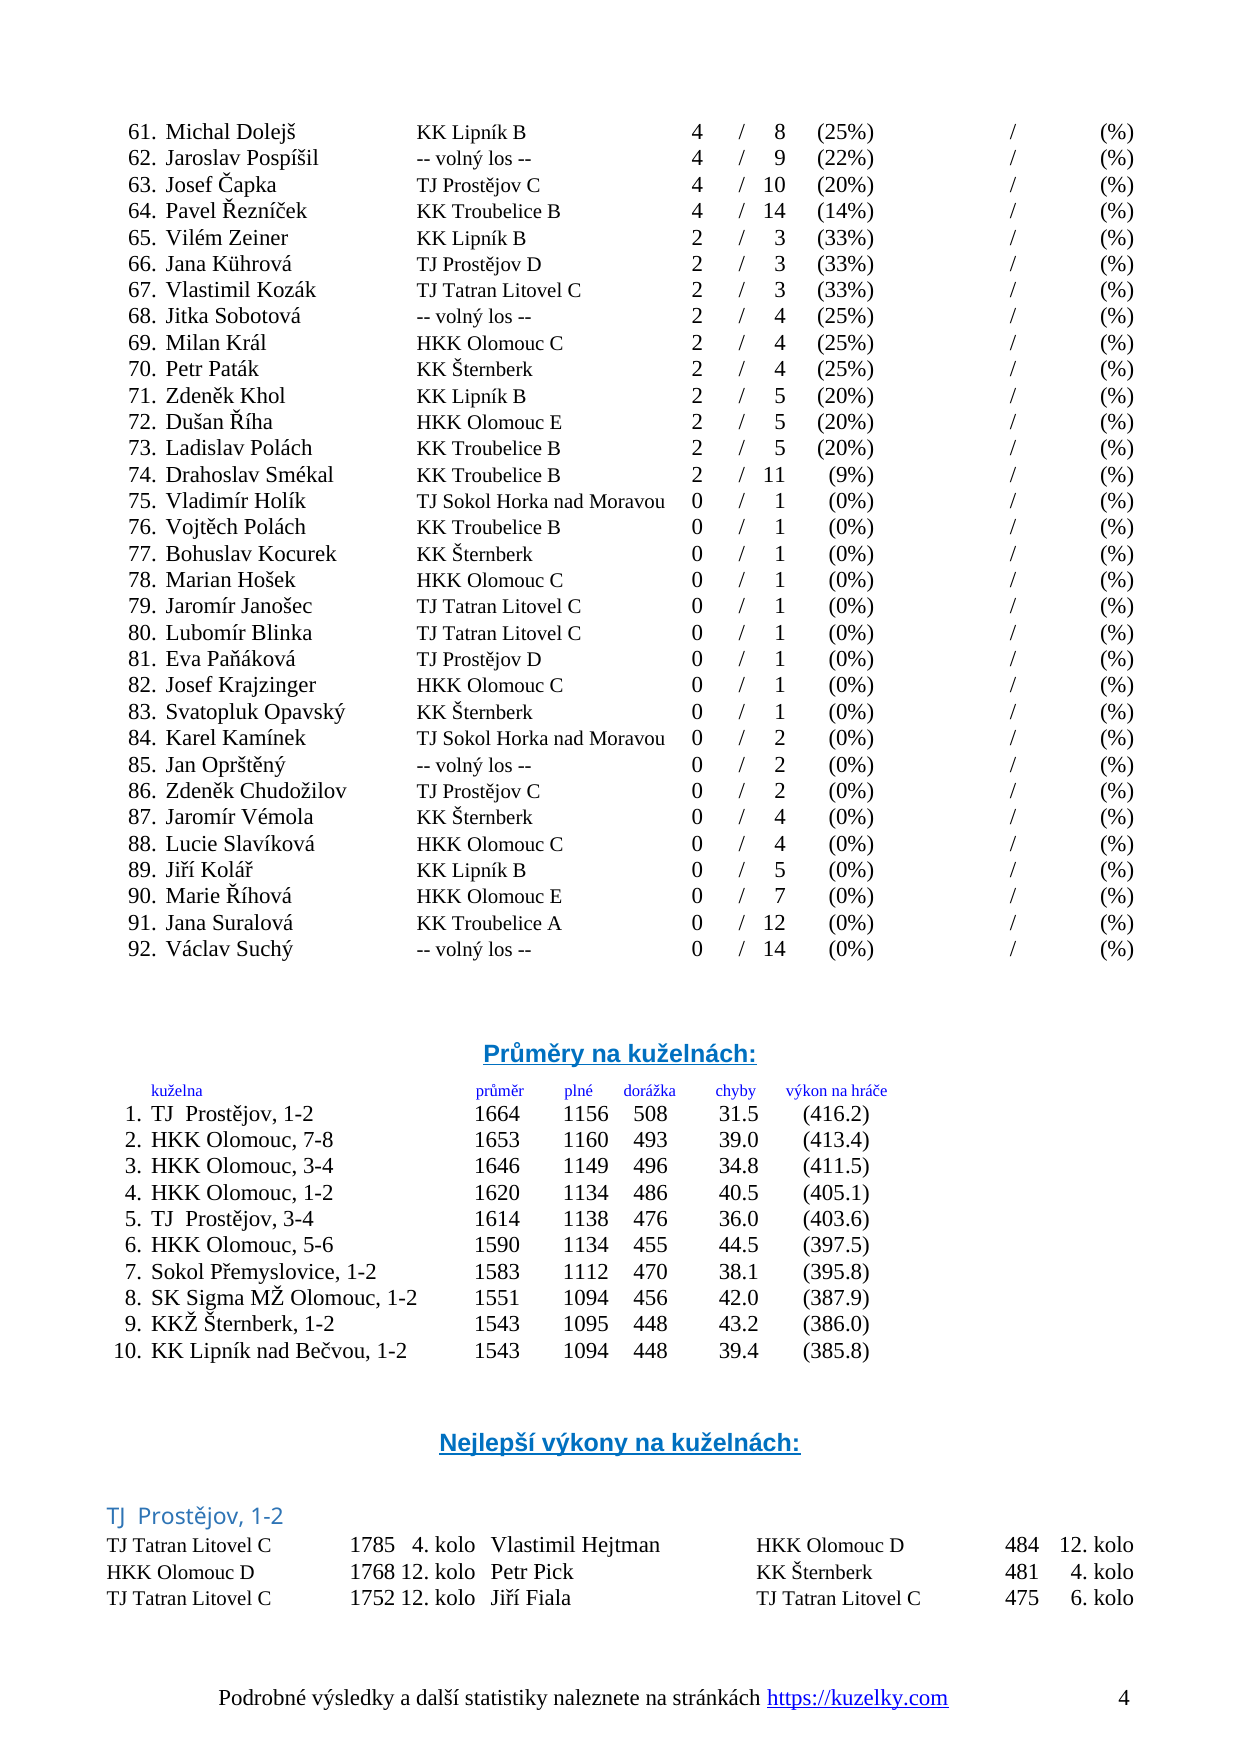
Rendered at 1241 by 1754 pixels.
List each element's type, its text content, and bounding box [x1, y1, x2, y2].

text 6. HKK Olomouc, 5-6 1590 1134 455 44.5 (397.5) [106, 1231, 1134, 1258]
text 5. TJ Prostějov, 3-4 1614 1138 476 36.0 (403.6) [106, 1205, 1134, 1231]
text Nejlepší výkony na kuželnách: [94, 1428, 1145, 1457]
text 67. Vlastimil Kozák TJ Tatran Litovel C 2 / 3 (33%) / (%) [106, 276, 1134, 303]
text 66. Jana Kührová TJ Prostějov D 2 / 3 (33%) / (%) [106, 250, 1134, 276]
text 75. Vladimír Holík TJ Sokol Horka nad Moravou 0 / 1 (0%) / (%) [106, 487, 1134, 513]
text 10. KK Lipník nad Bečvou, 1-2 1543 1094 448 39.4 (385.8) [106, 1337, 1134, 1363]
text 1. TJ Prostějov, 1-2 1664 1156 508 31.5 (416.2) [106, 1099, 1134, 1126]
text 69. Milan Král HKK Olomouc C 2 / 4 (25%) / (%) [106, 329, 1134, 355]
text HKK Olomouc D 1768 12. kolo Petr Pick KK Šternberk 481 4. kolo [106, 1558, 1134, 1584]
text Průměry na kuželnách: [94, 1039, 1145, 1068]
text TJ Tatran Litovel C 1785 4. kolo Vlastimil Hejtman HKK Olomouc D 484 12. kolo [106, 1531, 1134, 1558]
text 80. Lubomír Blinka TJ Tatran Litovel C 0 / 1 (0%) / (%) [106, 619, 1134, 645]
text 2. HKK Olomouc, 7-8 1653 1160 493 39.0 (413.4) [106, 1126, 1134, 1152]
text 76. Vojtěch Polách KK Troubelice B 0 / 1 (0%) / (%) [106, 513, 1134, 540]
text 81. Eva Paňáková TJ Prostějov D 0 / 1 (0%) / (%) [106, 645, 1134, 672]
text 85. Jan Oprštěný -- volný los -- 0 / 2 (0%) / (%) [106, 751, 1134, 777]
text 64. Pavel Řezníček KK Troubelice B 4 / 14 (14%) / (%) [106, 197, 1134, 223]
text 63. Josef Čapka TJ Prostějov C 4 / 10 (20%) / (%) [106, 171, 1134, 197]
text 74. Drahoslav Smékal KK Troubelice B 2 / 11 (9%) / (%) [106, 461, 1134, 487]
text 79. Jaromír Janošec TJ Tatran Litovel C 0 / 1 (0%) / (%) [106, 592, 1134, 619]
text 88. Lucie Slavíková HKK Olomouc C 0 / 4 (0%) / (%) [106, 830, 1134, 856]
text 3. HKK Olomouc, 3-4 1646 1149 496 34.8 (411.5) [106, 1152, 1134, 1179]
text 89. Jiří Kolář KK Lipník B 0 / 5 (0%) / (%) [106, 856, 1134, 882]
text 77. Bohuslav Kocurek KK Šternberk 0 / 1 (0%) / (%) [106, 540, 1134, 566]
text 8. SK Sigma MŽ Olomouc, 1-2 1551 1094 456 42.0 (387.9) [106, 1284, 1134, 1310]
text 65. Vilém Zeiner KK Lipník B 2 / 3 (33%) / (%) [106, 223, 1134, 250]
text 9. KKŽ Šternberk, 1-2 1543 1095 448 43.2 (386.0) [106, 1310, 1134, 1337]
text 78. Marian Hošek HKK Olomouc C 0 / 1 (0%) / (%) [106, 566, 1134, 592]
text 87. Jaromír Vémola KK Šternberk 0 / 4 (0%) / (%) [106, 803, 1134, 830]
subtitle TJ Prostějov, 1-2 [106, 1500, 1134, 1531]
text 73. Ladislav Polách KK Troubelice B 2 / 5 (20%) / (%) [106, 434, 1134, 461]
text 72. Dušan Říha HKK Olomouc E 2 / 5 (20%) / (%) [106, 408, 1134, 434]
text 84. Karel Kamínek TJ Sokol Horka nad Moravou 0 / 2 (0%) / (%) [106, 724, 1134, 751]
text 62. Jaroslav Pospíšil -- volný los -- 4 / 9 (22%) / (%) [106, 144, 1134, 171]
text 92. Václav Suchý -- volný los -- 0 / 14 (0%) / (%) [106, 935, 1134, 961]
text 90. Marie Říhová HKK Olomouc E 0 / 7 (0%) / (%) [106, 882, 1134, 909]
text 91. Jana Suralová KK Troubelice A 0 / 12 (0%) / (%) [106, 909, 1134, 935]
text 68. Jitka Sobotová -- volný los -- 2 / 4 (25%) / (%) [106, 303, 1134, 329]
text 7. Sokol Přemyslovice, 1-2 1583 1112 470 38.1 (395.8) [106, 1258, 1134, 1284]
text kuželna průměr plné dorážka chyby výkon na hráče [106, 1080, 1134, 1099]
text 4. HKK Olomouc, 1-2 1620 1134 486 40.5 (405.1) [106, 1179, 1134, 1205]
text 70. Petr Paták KK Šternberk 2 / 4 (25%) / (%) [106, 355, 1134, 382]
text 86. Zdeněk Chudožilov TJ Prostějov C 0 / 2 (0%) / (%) [106, 777, 1134, 803]
text TJ Tatran Litovel C 1752 12. kolo Jiří Fiala TJ Tatran Litovel C 475 6. kolo [106, 1584, 1134, 1610]
text 83. Svatopluk Opavský KK Šternberk 0 / 1 (0%) / (%) [106, 698, 1134, 724]
text 82. Josef Krajzinger HKK Olomouc C 0 / 1 (0%) / (%) [106, 672, 1134, 698]
text 61. Michal Dolejš KK Lipník B 4 / 8 (25%) / (%) [106, 118, 1134, 144]
text 71. Zdeněk Khol KK Lipník B 2 / 5 (20%) / (%) [106, 382, 1134, 408]
